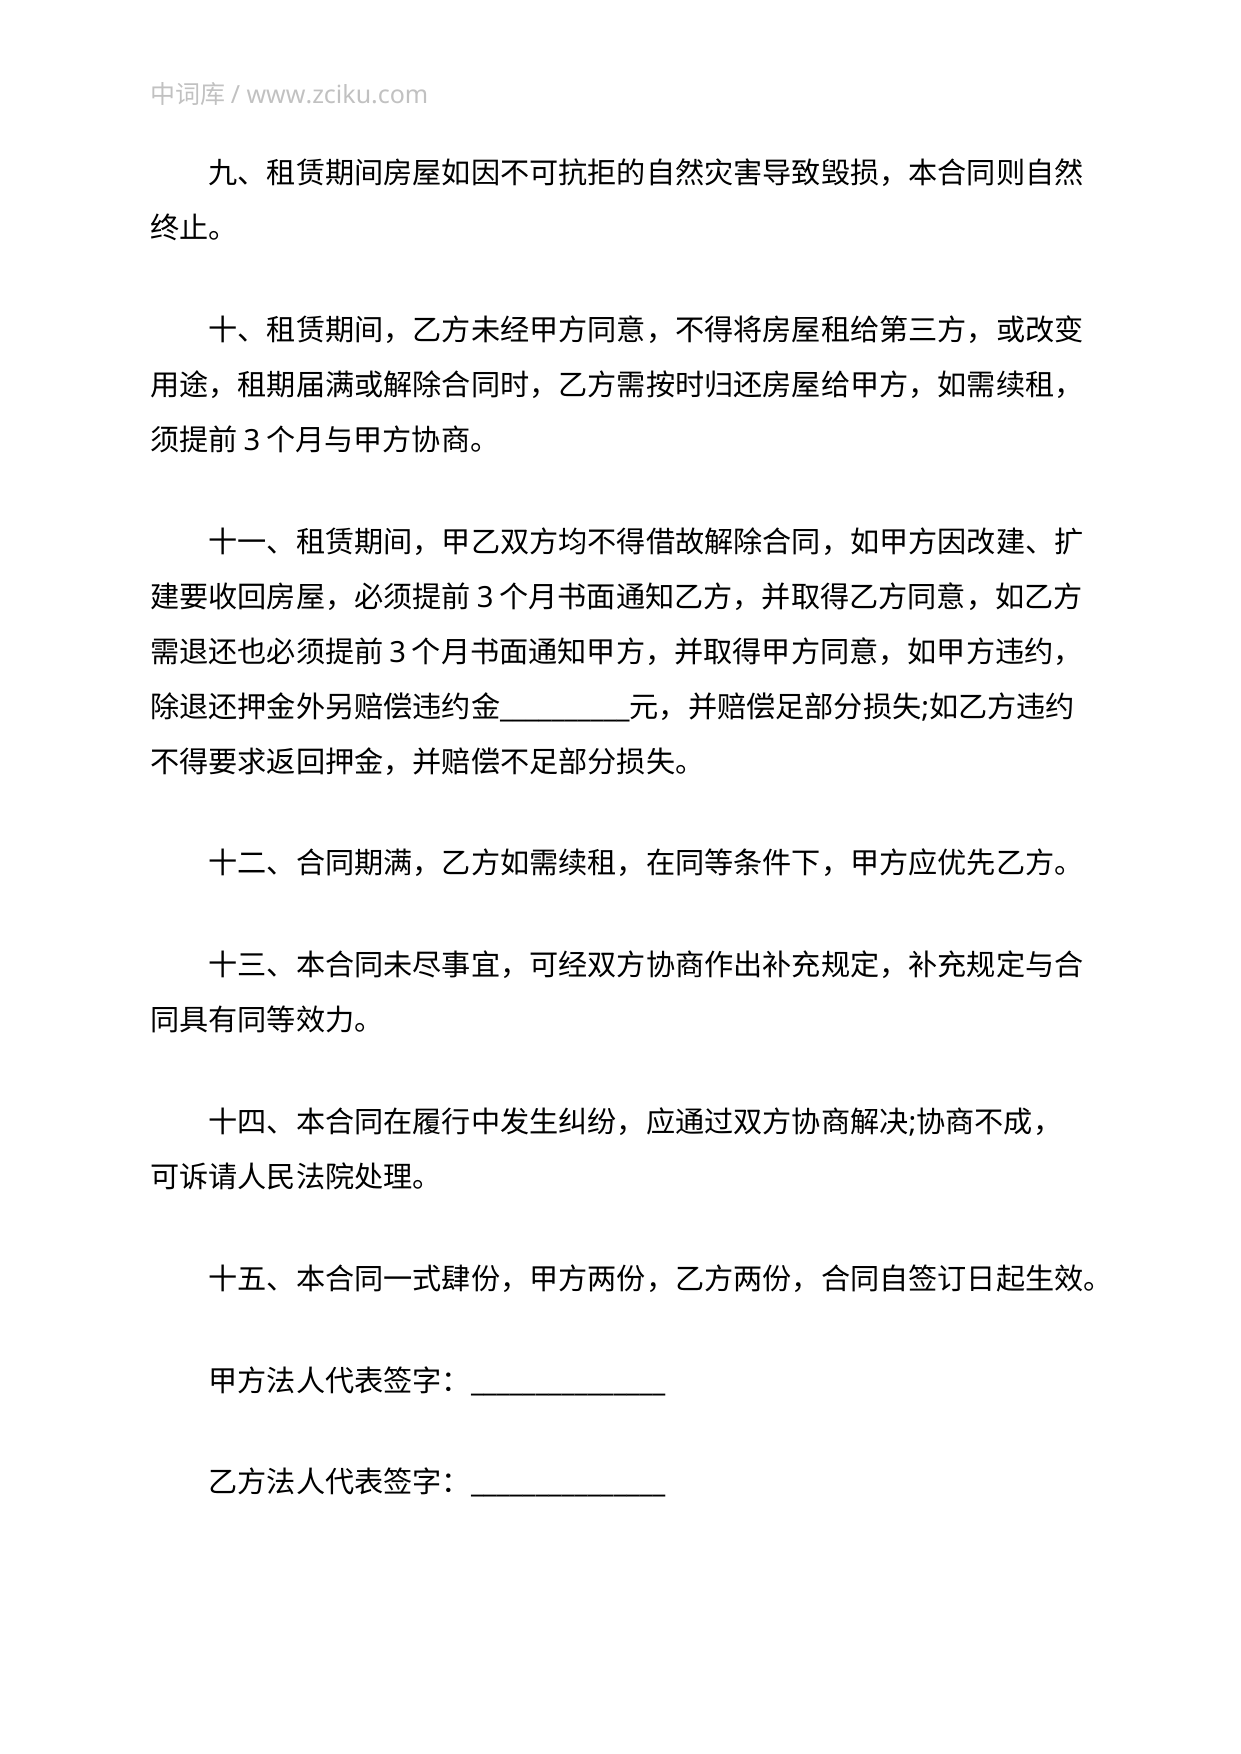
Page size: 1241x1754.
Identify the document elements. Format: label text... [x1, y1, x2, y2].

text 甲方法人代表签字：_______________ [150, 1357, 1090, 1399]
text 十三、本合同未尽事宜，可经双方协商作出补充规定，补充规定与合同具有同等效力。 [150, 942, 1090, 1039]
text 十二、合同期满，乙方如需续租，在同等条件下，甲方应优先乙方。 [150, 840, 1090, 882]
text 乙方法人代表签字：_______________ [150, 1459, 1090, 1501]
text 十、租赁期间，乙方未经甲方同意，不得将房屋租给第三方，或改变用途，租期届满或解除合同时，乙方需按时归还房屋给甲方，如需续租，须提前3个月与甲方协商。 [150, 307, 1090, 459]
text 十四、本合同在履行中发生纠纷，应通过双方协商解决;协商不成，可诉请人民法院处理。 [150, 1098, 1090, 1196]
text 十一、租赁期间，甲乙双方均不得借故解除合同，如甲方因改建、扩建要收回房屋，必须提前3个月书面通知乙方，并取得乙方同意，如乙方需退还也必须提前3个月书面通知甲方，并取得甲方同意，如甲方违约，除退还押金外另赔偿违约金__________元，并赔偿足部分损失;如乙方违约不得要求返回押金，并赔偿不足部分损失。 [150, 518, 1090, 781]
text 十五、本合同一式肆份，甲方两份，乙方两份，合同自签订日起生效。 [150, 1255, 1090, 1298]
text 九、租赁期间房屋如因不可抗拒的自然灾害导致毁损，本合同则自然终止。 [150, 150, 1090, 247]
